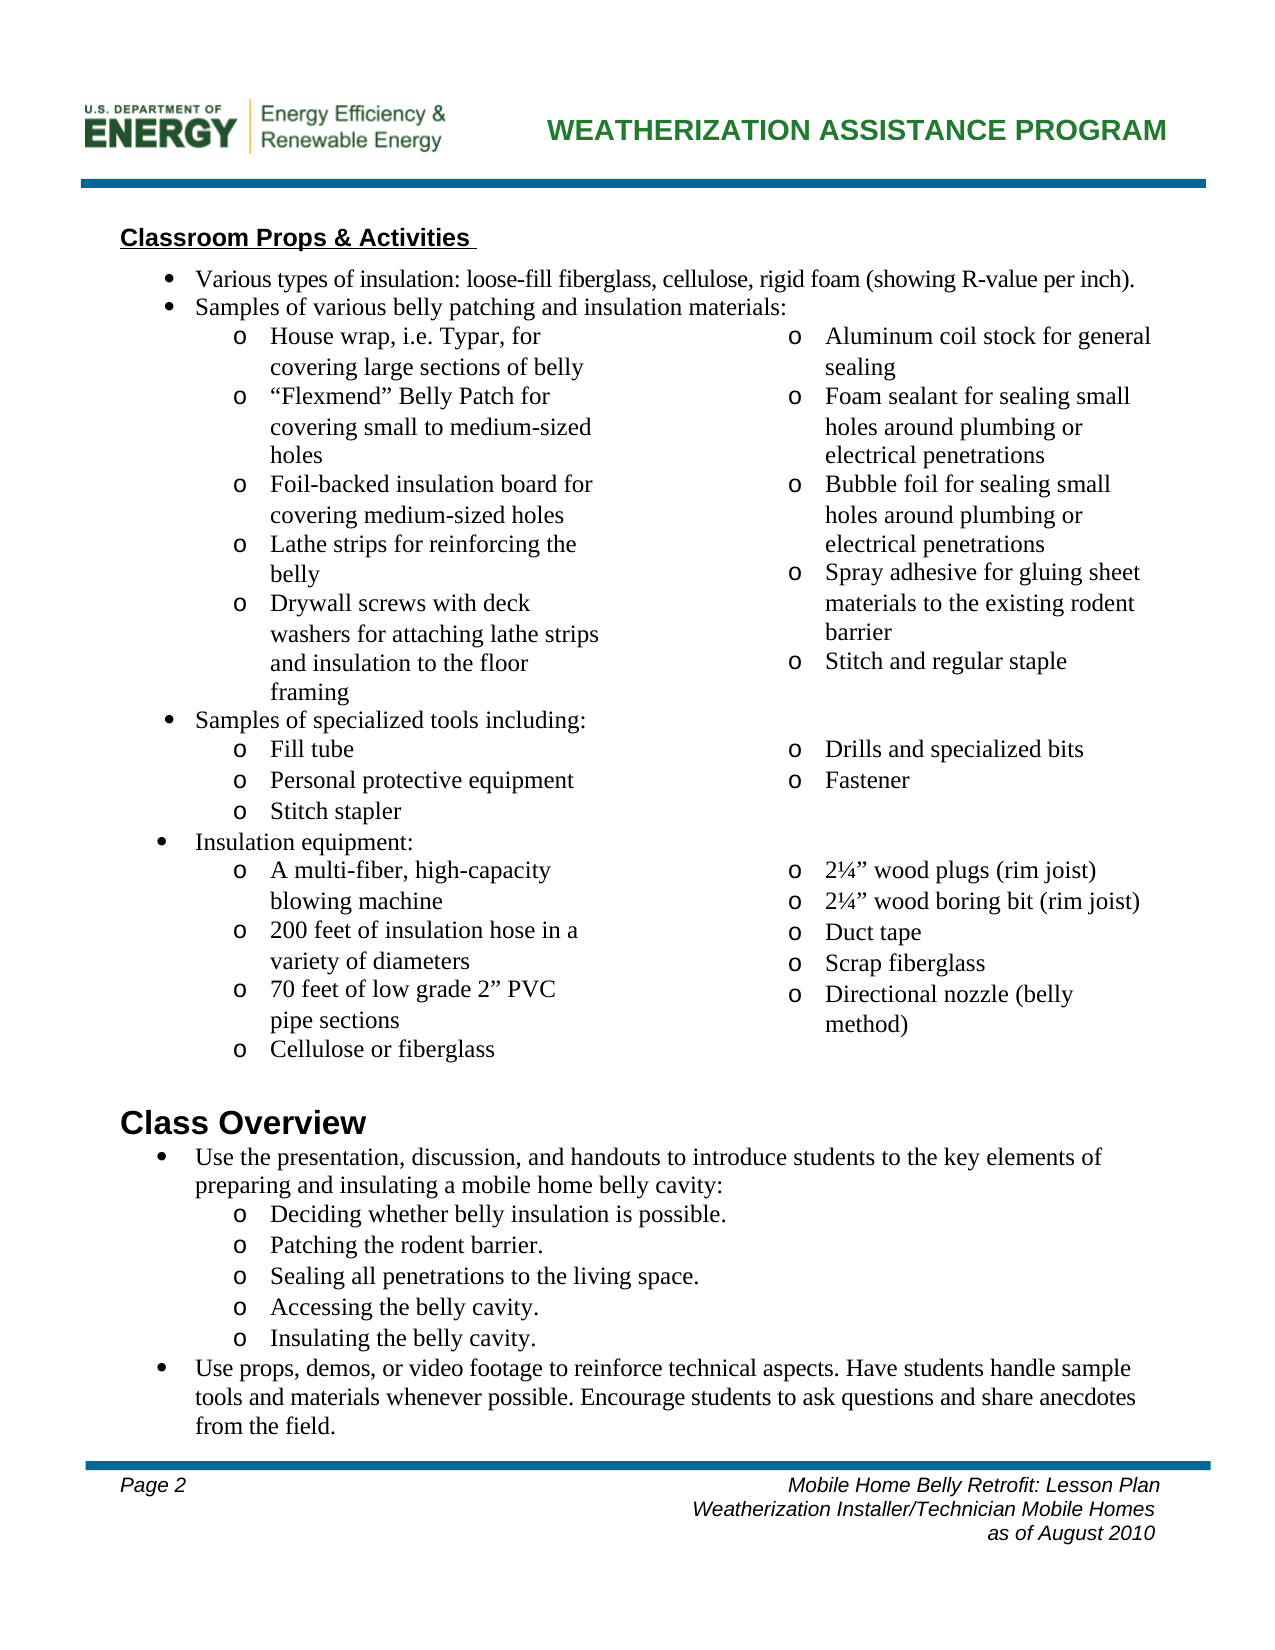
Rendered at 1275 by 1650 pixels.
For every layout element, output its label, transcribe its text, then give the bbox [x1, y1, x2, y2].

subtitle Samples of various belly patching and insulation materials: [165, 292, 1155, 321]
list Cellulose or fiberglass [232, 1034, 600, 1065]
list House wrap, i.e. Typar, for covering large sections of belly [232, 321, 600, 381]
list “Flexmend” Belly Patch for covering small to medium-sized holes [232, 381, 600, 469]
picture [84, 99, 446, 154]
list Patching the rodent barrier. [232, 1230, 1155, 1261]
list Insulating the belly cavity. [232, 1323, 1155, 1353]
list A multi-fiber, high-capacity blowing machine [232, 855, 600, 915]
list Accessing the belly cavity. [232, 1292, 1155, 1323]
list Drywall screws with deck washers for attaching lathe strips and insulation to the floor framing [232, 588, 600, 705]
list 70 feet of low grade 2” PVC pipe sections [232, 974, 600, 1034]
list Use props, demos, or video footage to reinforce technical aspects. Have students handle sample tools and materials whenever possible. Encourage students to ask questions and share anecdotes from the field. [157, 1353, 1155, 1440]
list Samples of specialized tools including: [165, 705, 1155, 734]
list Spray adhesive for gluing sheet materials to the existing rodent barrier [787, 557, 1155, 646]
list 2¼” wood boring bit (rim joist) [787, 886, 1155, 917]
list Bubble foil for sealing small holes around plumbing or electrical penetrations [787, 469, 1155, 557]
list Directional nozzle (belly method) [787, 979, 1155, 1038]
list Stitch and regular staple [787, 646, 1155, 677]
list Stitch stapler [232, 796, 600, 827]
list Lathe strips for reinforcing the belly [232, 529, 600, 588]
list Personal protective equipment [232, 765, 600, 796]
list Foam sealant for sealing small holes around plumbing or electrical penetrations [787, 381, 1155, 469]
list Fill tube [232, 734, 600, 765]
subtitle Class Overview [120, 1103, 1155, 1142]
list Insulation equipment: [157, 827, 1155, 855]
list Use the presentation, discussion, and handouts to introduce students to the key elements of preparing and insulating a mobile home belly cavity: [157, 1142, 1155, 1199]
subtitle Classroom Props & Activities [120, 222, 1155, 251]
list Scrap fiberglass [787, 948, 1155, 979]
subtitle Various types of insulation: loose-fill fiberglass, cellulose, rigid foam (showing R-value per inch). [165, 264, 1155, 292]
list 2¼” wood plugs (rim joist) [787, 855, 1155, 886]
list Deciding whether belly insulation is possible. [232, 1199, 1155, 1230]
list 200 feet of insulation hose in a variety of diameters [232, 915, 600, 974]
list Fastener [787, 765, 1155, 796]
list Foil-backed insulation board for covering medium-sized holes [232, 469, 600, 529]
list Duct tape [787, 917, 1155, 948]
list Aluminum coil stock for general sealing [787, 321, 1155, 381]
list Drills and specialized bits [787, 734, 1155, 765]
list Sealing all penetrations to the living space. [232, 1261, 1155, 1292]
